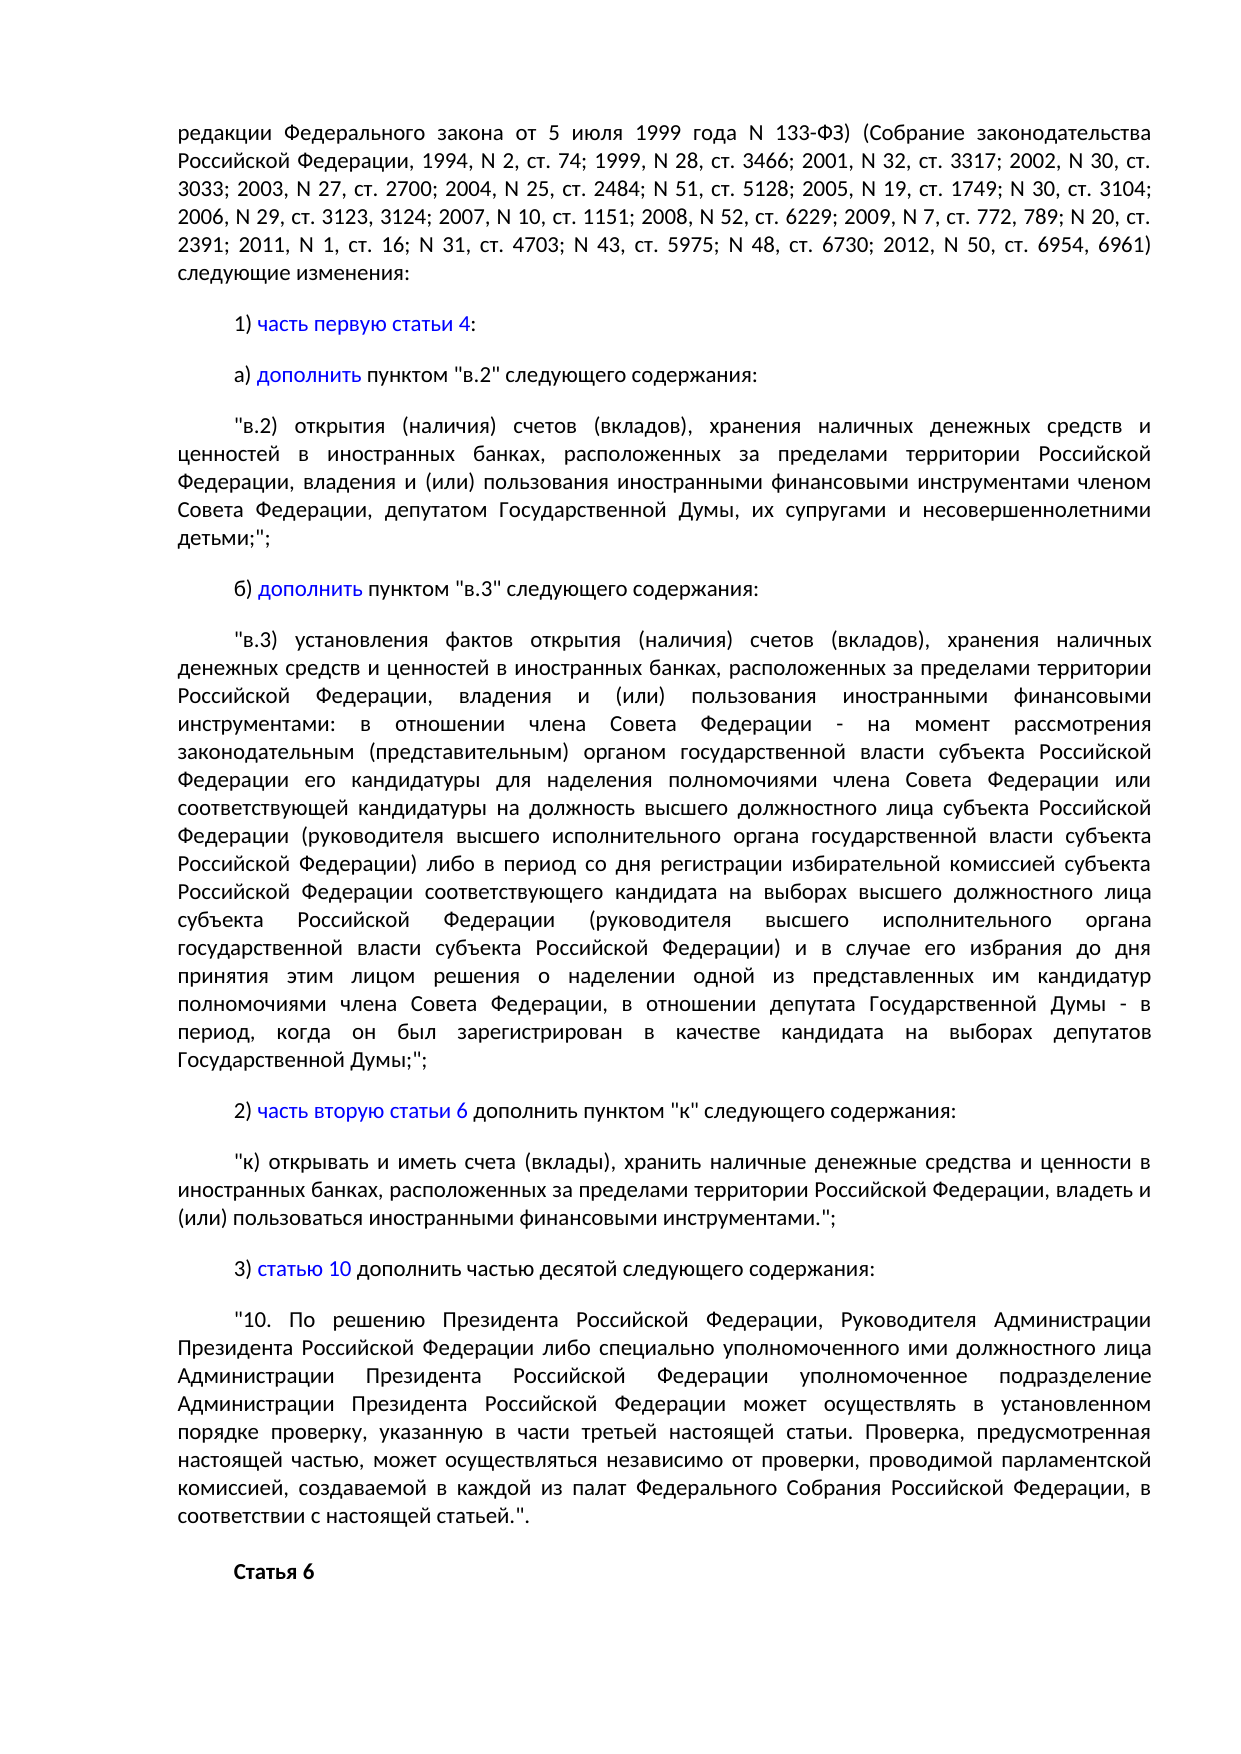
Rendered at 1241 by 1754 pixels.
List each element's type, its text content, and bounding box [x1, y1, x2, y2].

text 1) часть первую статьи 4: [177, 309, 1152, 337]
text "в.3) установления фактов открытия (наличия) счетов (вкладов), хранения наличных денежных средств и ценностей в иностранных банках, расположенных за пределами территории Российской Федерации, владения и (или) пользования иностранными финансовыми инструментами: в отношении члена Совета Федерации - на момент рассмотрения законодательным (представительным) органом государственной власти субъекта Российской Федерации его кандидатуры для наделения полномочиями члена Совета Федерации или соответствующей кандидатуры на должность высшего должностного лица субъекта Российской Федерации (руководителя высшего исполнительного органа государственной власти субъекта Российской Федерации) либо в период со дня регистрации избирательной комиссией субъекта Российской Федерации соответствующего кандидата на выборах высшего должностного лица субъекта Российской Федерации (руководителя высшего исполнительного органа государственной власти субъекта Российской Федерации) и в случае его избрания до дня принятия этим лицом решения о наделении одной из представленных им кандидатур полномочиями члена Совета Федерации, в отношении депутата Государственной Думы - в период, когда он был зарегистрирован в качестве кандидата на выборах депутатов Государственной Думы;"; [177, 625, 1152, 1073]
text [177, 118, 1152, 286]
text 2) часть вторую статьи 6 дополнить пунктом "к" следующего содержания: [177, 1096, 1152, 1124]
text б) дополнить пунктом "в.3" следующего содержания: [177, 574, 1152, 602]
text "10. По решению Президента Российской Федерации, Руководителя Администрации Президента Российской Федерации либо специально уполномоченного ими должностного лица Администрации Президента Российской Федерации уполномоченное подразделение Администрации Президента Российской Федерации может осуществлять в установленном порядке проверку, указанную в части третьей настоящей статьи. Проверка, предусмотренная настоящей частью, может осуществляться независимо от проверки, проводимой парламентской комиссией, создаваемой в каждой из палат Федерального Собрания Российской Федерации, в соответствии с настоящей статьей.". [177, 1305, 1152, 1529]
text "к) открывать и иметь счета (вклады), хранить наличные денежные средства и ценности в иностранных банках, расположенных за пределами территории Российской Федерации, владеть и (или) пользоваться иностранными финансовыми инструментами."; [177, 1147, 1152, 1231]
text а) дополнить пунктом "в.2" следующего содержания: [177, 360, 1152, 388]
text 3) статью 10 дополнить частью десятой следующего содержания: [177, 1254, 1152, 1282]
text "в.2) открытия (наличия) счетов (вкладов), хранения наличных денежных средств и ценностей в иностранных банках, расположенных за пределами территории Российской Федерации, владения и (или) пользования иностранными финансовыми инструментами членом Совета Федерации, депутатом Государственной Думы, их супругами и несовершеннолетними детьми;"; [177, 411, 1152, 551]
title Статья 6 [177, 1557, 1152, 1585]
